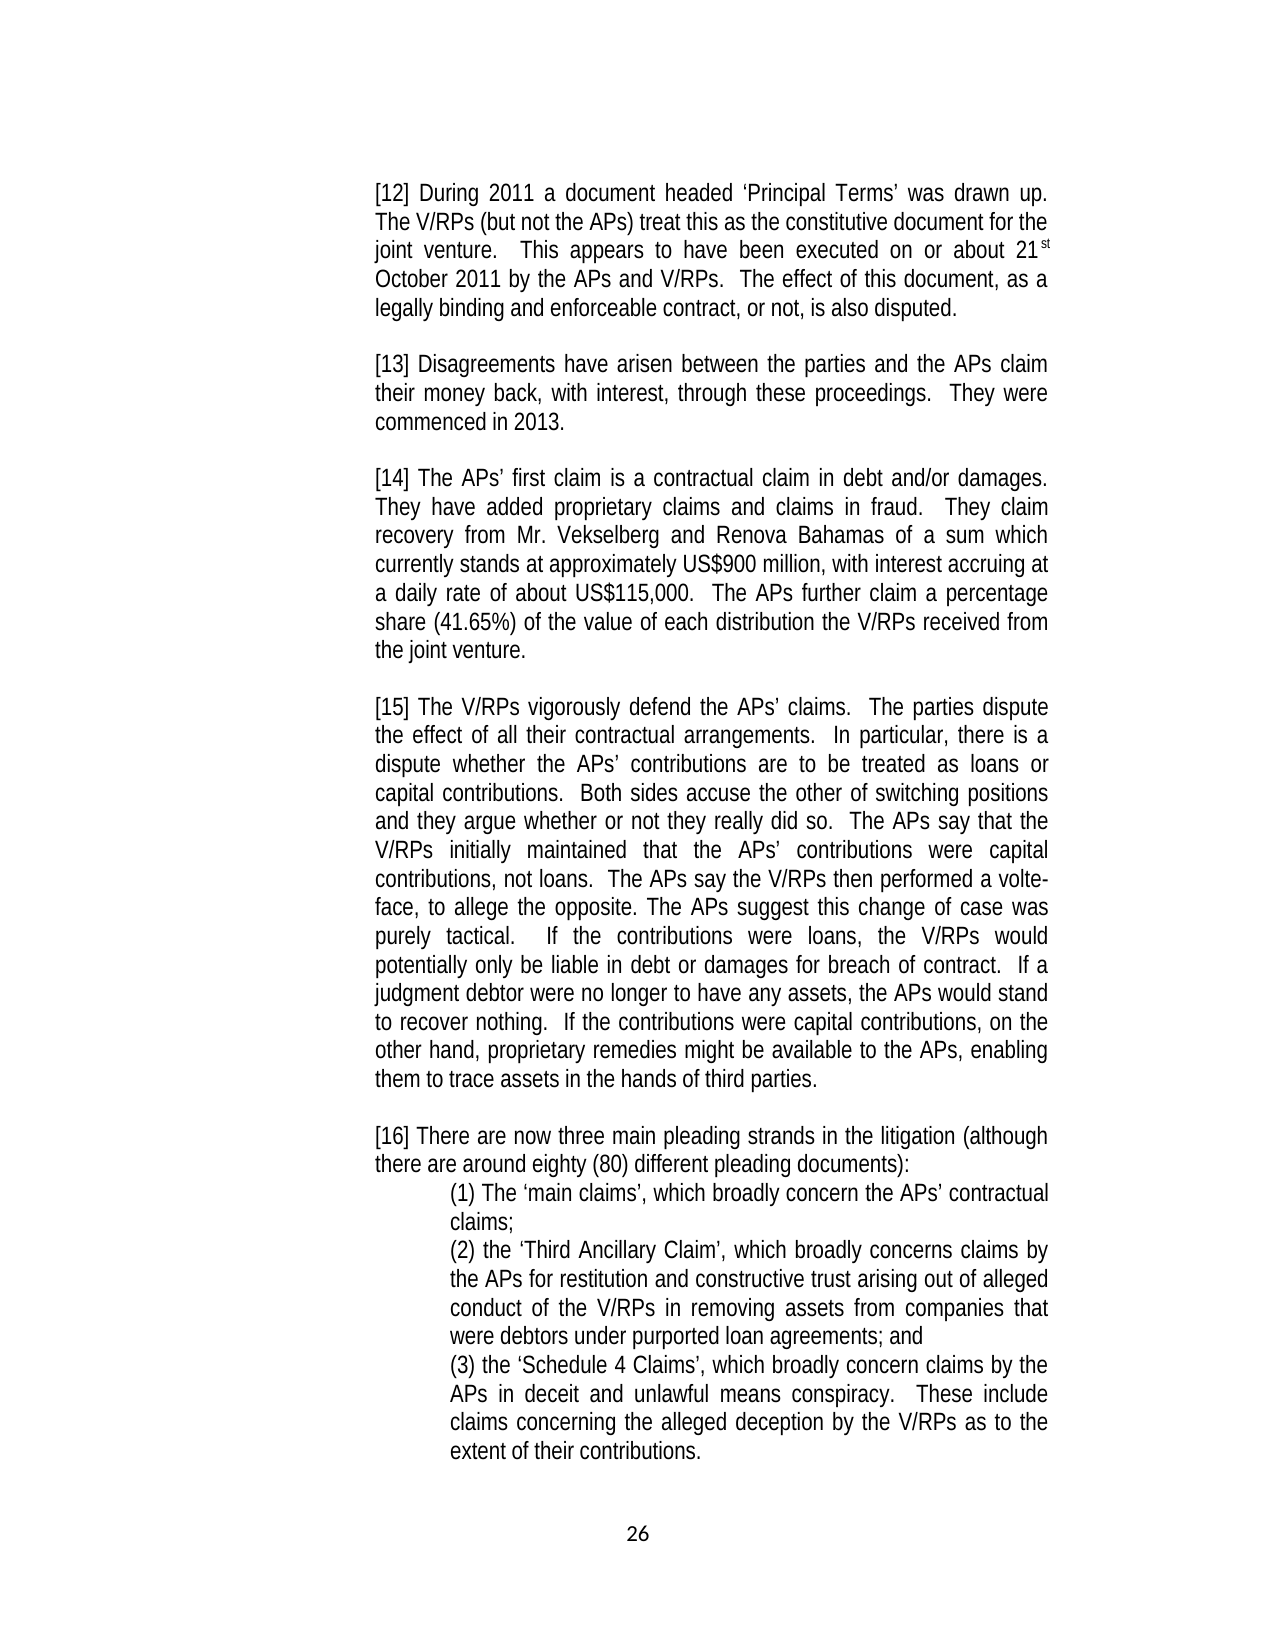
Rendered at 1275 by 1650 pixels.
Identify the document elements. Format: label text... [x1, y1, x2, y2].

list (2) the ‘Third Ancillary Claim’, which broadly concerns claims by the APs for restitution and constructive trust arising out of alleged conduct of the V/RPs in removing assets from companies that were debtors under purported loan agreements; and [450, 1235, 1050, 1350]
list [13] Disagreements have arisen between the parties and the APs claim their money back, with interest, through these proceedings. They were commenced in 2013. [375, 349, 1050, 435]
list [15] The V/RPs vigorously defend the APs’ claims. The parties dispute the effect of all their contractual arrangements. In particular, there is a dispute whether the APs’ contributions are to be treated as loans or capital contributions. Both sides accuse the other of switching positions and they argue whether or not they really did so. The APs say that the V/RPs initially maintained that the APs’ contributions were capital contributions, not loans. The APs say the V/RPs then performed a volte-face, to allege the opposite. The APs suggest this change of case was purely tactical. If the contributions were loans, the V/RPs would potentially only be liable in debt or damages for breach of contract. If a judgment debtor were no longer to have any assets, the APs would stand to recover nothing. If the contributions were capital contributions, on the other hand, proprietary remedies might be available to the APs, enabling them to trace assets in the hands of third parties. [375, 692, 1050, 1093]
list [16] There are now three main pleading strands in the litigation (although there are around eighty (80) different pleading documents): [375, 1121, 1050, 1178]
list (1) The ‘main claims’, which broadly concern the APs’ contractual claims; [450, 1178, 1050, 1235]
list (3) the ‘Schedule 4 Claims’, which broadly concern claims by the APs in deceit and unlawful means conspiracy. These include claims concerning the alleged deception by the V/RPs as to the extent of their contributions. [450, 1350, 1050, 1464]
list [12] During 2011 a document headed ‘Principal Terms’ was drawn up. The V/RPs (but not the APs) treat this as the constitutive document for the joint venture. This appears to have been executed on or about 21st October 2011 by the APs and V/RPs. The effect of this document, as a legally binding and enforceable contract, or not, is also disputed. [375, 178, 1050, 321]
list [14] The APs’ first claim is a contractual claim in debt and/or damages. They have added proprietary claims and claims in fraud. They claim recovery from Mr. Vekselberg and Renova Bahamas of a sum which currently stands at approximately US$900 million, with interest accruing at a daily rate of about US$115,000. The APs further claim a percentage share (41.65%) of the value of each distribution the V/RPs received from the joint venture. [375, 463, 1050, 664]
